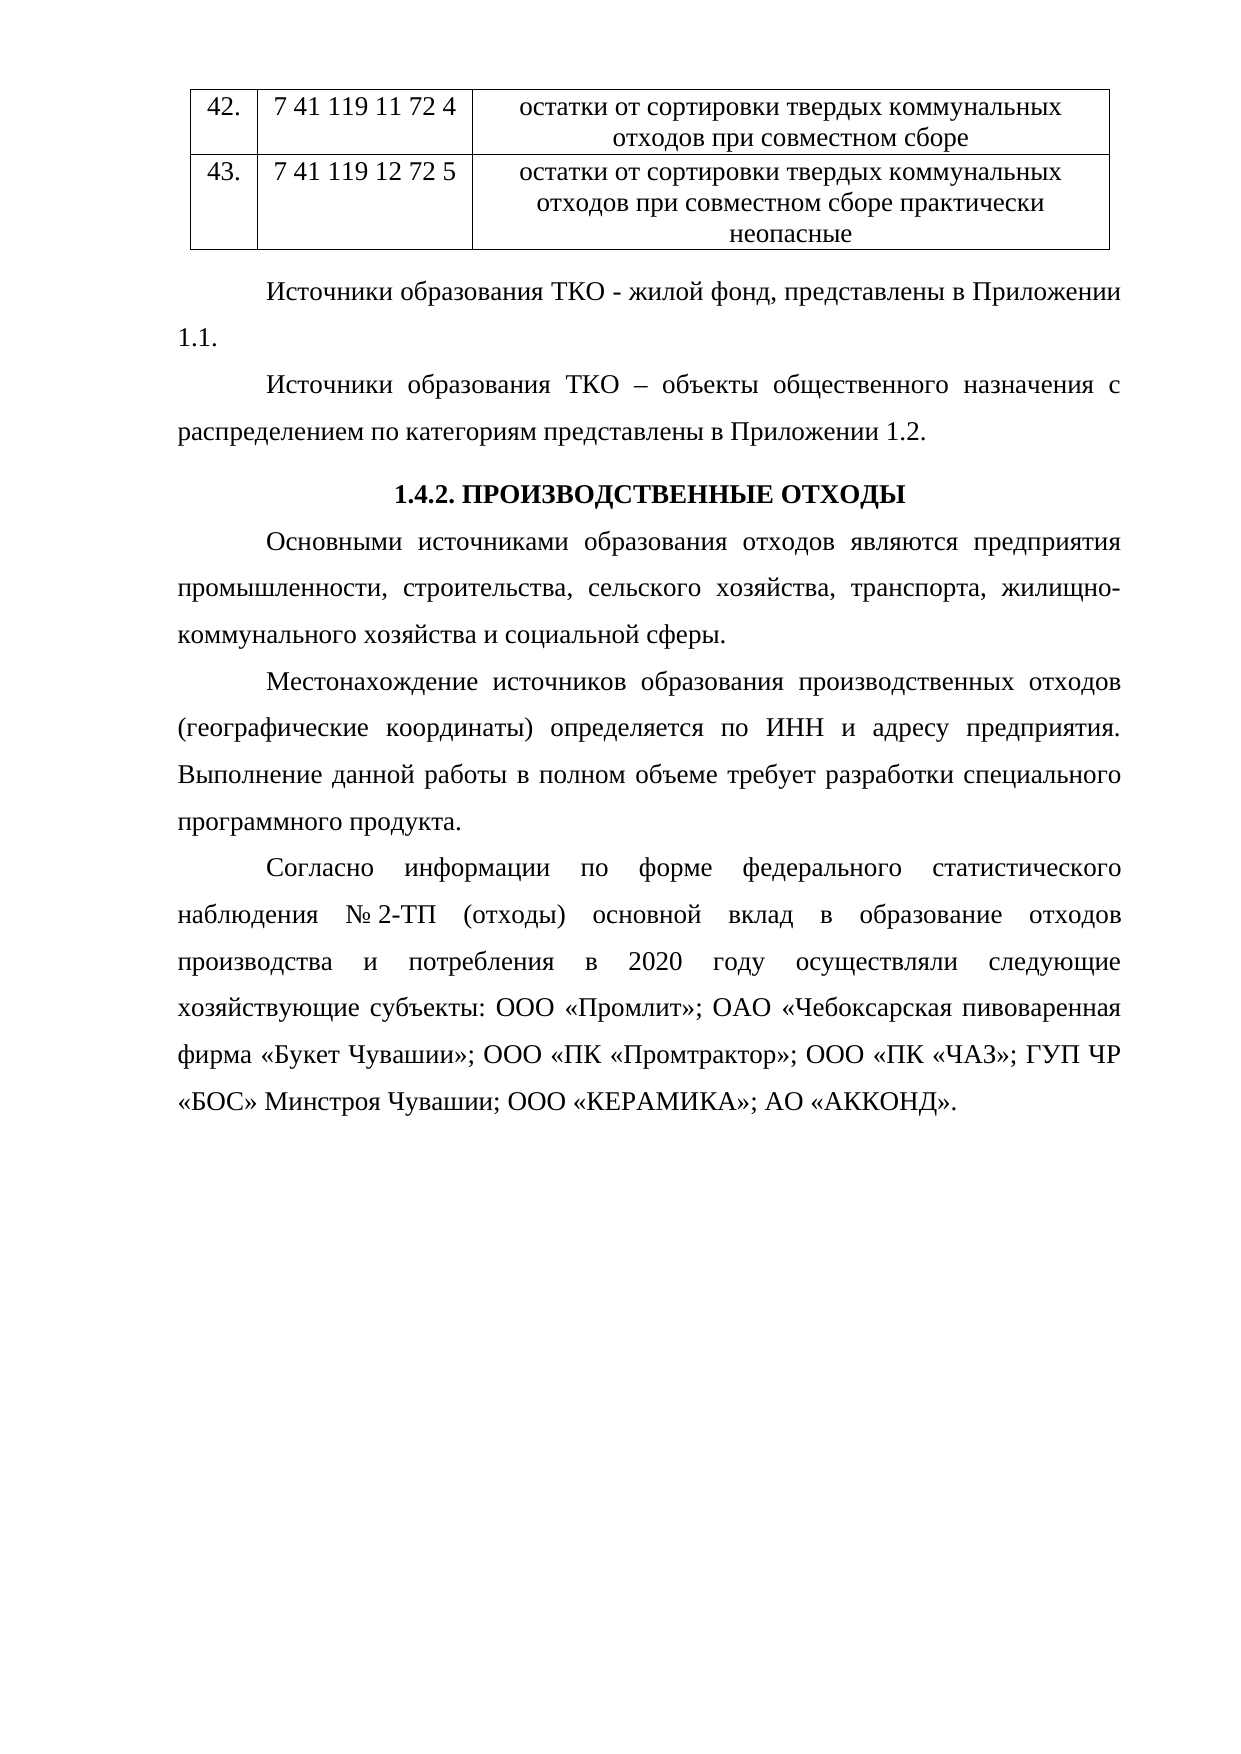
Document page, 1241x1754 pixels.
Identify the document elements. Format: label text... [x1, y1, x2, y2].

text Согласно информации по форме федерального статистического наблюдения № 2-ТП (отходы) основной вклад в образование отходов производства и потребления в 2020 году осуществляли следующие хозяйствующие субъекты: ООО «Промлит»; ОАО «Чебоксарская пивоваренная фирма «Букет Чувашии»; ООО «ПК «Промтрактор»; ООО «ПК «ЧАЗ»; ГУП ЧР «БОС» Минстроя Чувашии; ООО «КЕРАМИКА»; АО «АККОНД». [177, 851, 1122, 1116]
table_cell 43. [191, 155, 257, 249]
table_cell остатки от сортировки твердых коммунальных отходов при совместном сборе практически неопасные [473, 155, 1109, 249]
text Источники образования ТКО - жилой фонд, представлены в Приложении 1.1. [177, 275, 1122, 353]
table_cell 7 41 119 11 72 4 [258, 90, 472, 154]
table_cell 42. [191, 90, 257, 154]
text 1.4.2. ПРОИЗВОДСТВЕННЫЕ ОТХОДЫ [177, 478, 1122, 509]
text Источники образования ТКО – объекты общественного назначения с распределением по категориям представлены в Приложении 1.2. [177, 368, 1122, 446]
text Местонахождение источников образования производственных отходов (географические координаты) определяется по ИНН и адресу предприятия. Выполнение данной работы в полном объеме требует разработки специального программного продукта. [177, 665, 1122, 836]
table_cell 7 41 119 12 72 5 [258, 155, 472, 249]
table_cell остатки от сортировки твердых коммунальных отходов при совместном сборе [473, 90, 1109, 154]
text Основными источниками образования отходов являются предприятия промышленности, строительства, сельского хозяйства, транспорта, жилищно-коммунального хозяйства и социальной сферы. [177, 525, 1122, 649]
